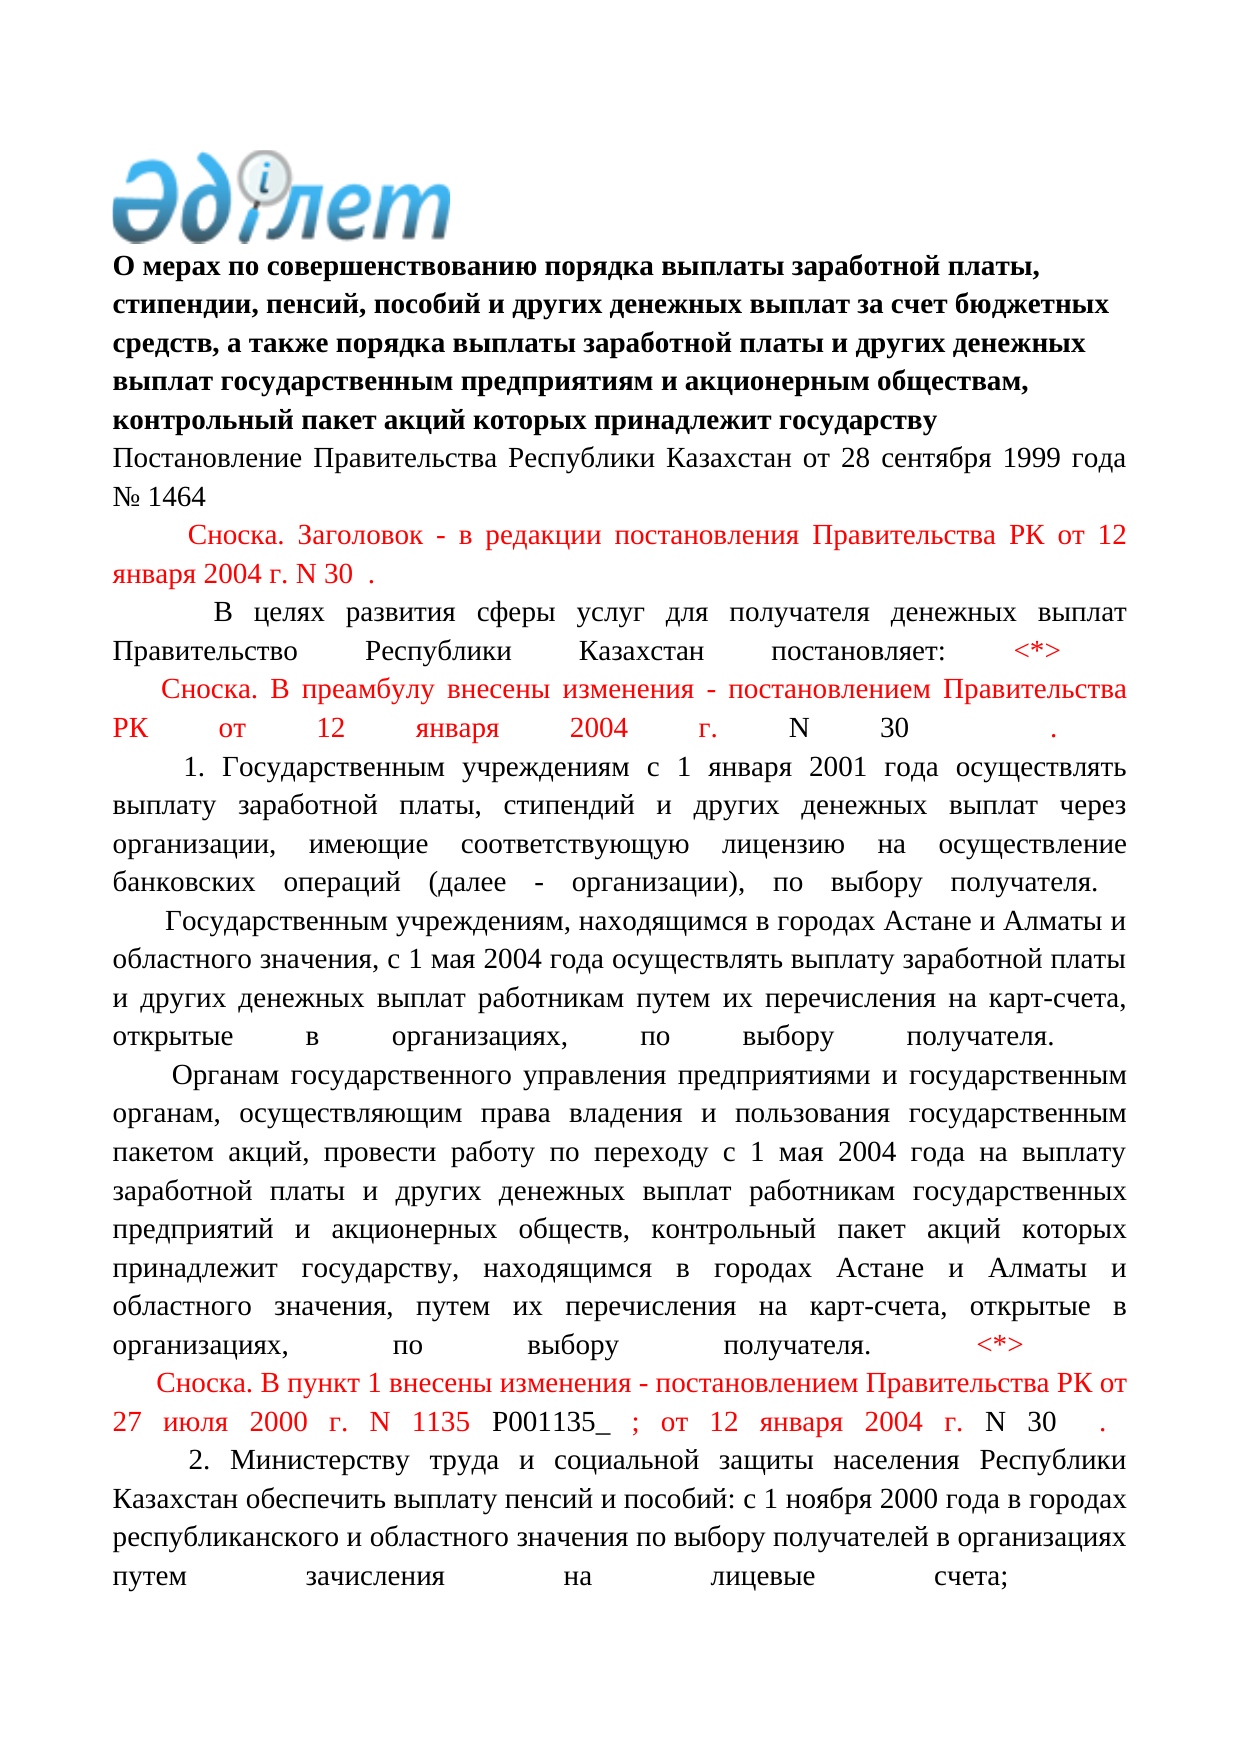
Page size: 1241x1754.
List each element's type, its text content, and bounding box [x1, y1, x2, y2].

text О мерах по совершенствованию порядка выплаты заработной платы, стипендии, пенсий, пособий и других денежных выплат за счет бюджетных средств, а также порядка выплаты заработной платы и других денежных выплат государственным предприятиям и акционерным обществам, контрольный пакет акций которых принадлежит государству [112, 248, 1128, 435]
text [112, 594, 1128, 1592]
text Постановление Правительства Республики Казахстан от 28 сентября 1999 года № 1464 [112, 440, 1128, 512]
text Сноска. Заголовок - в редакции постановления Правительства РК от 12 января 2004 г. N 30 . [112, 517, 1128, 589]
picture [112, 150, 451, 244]
